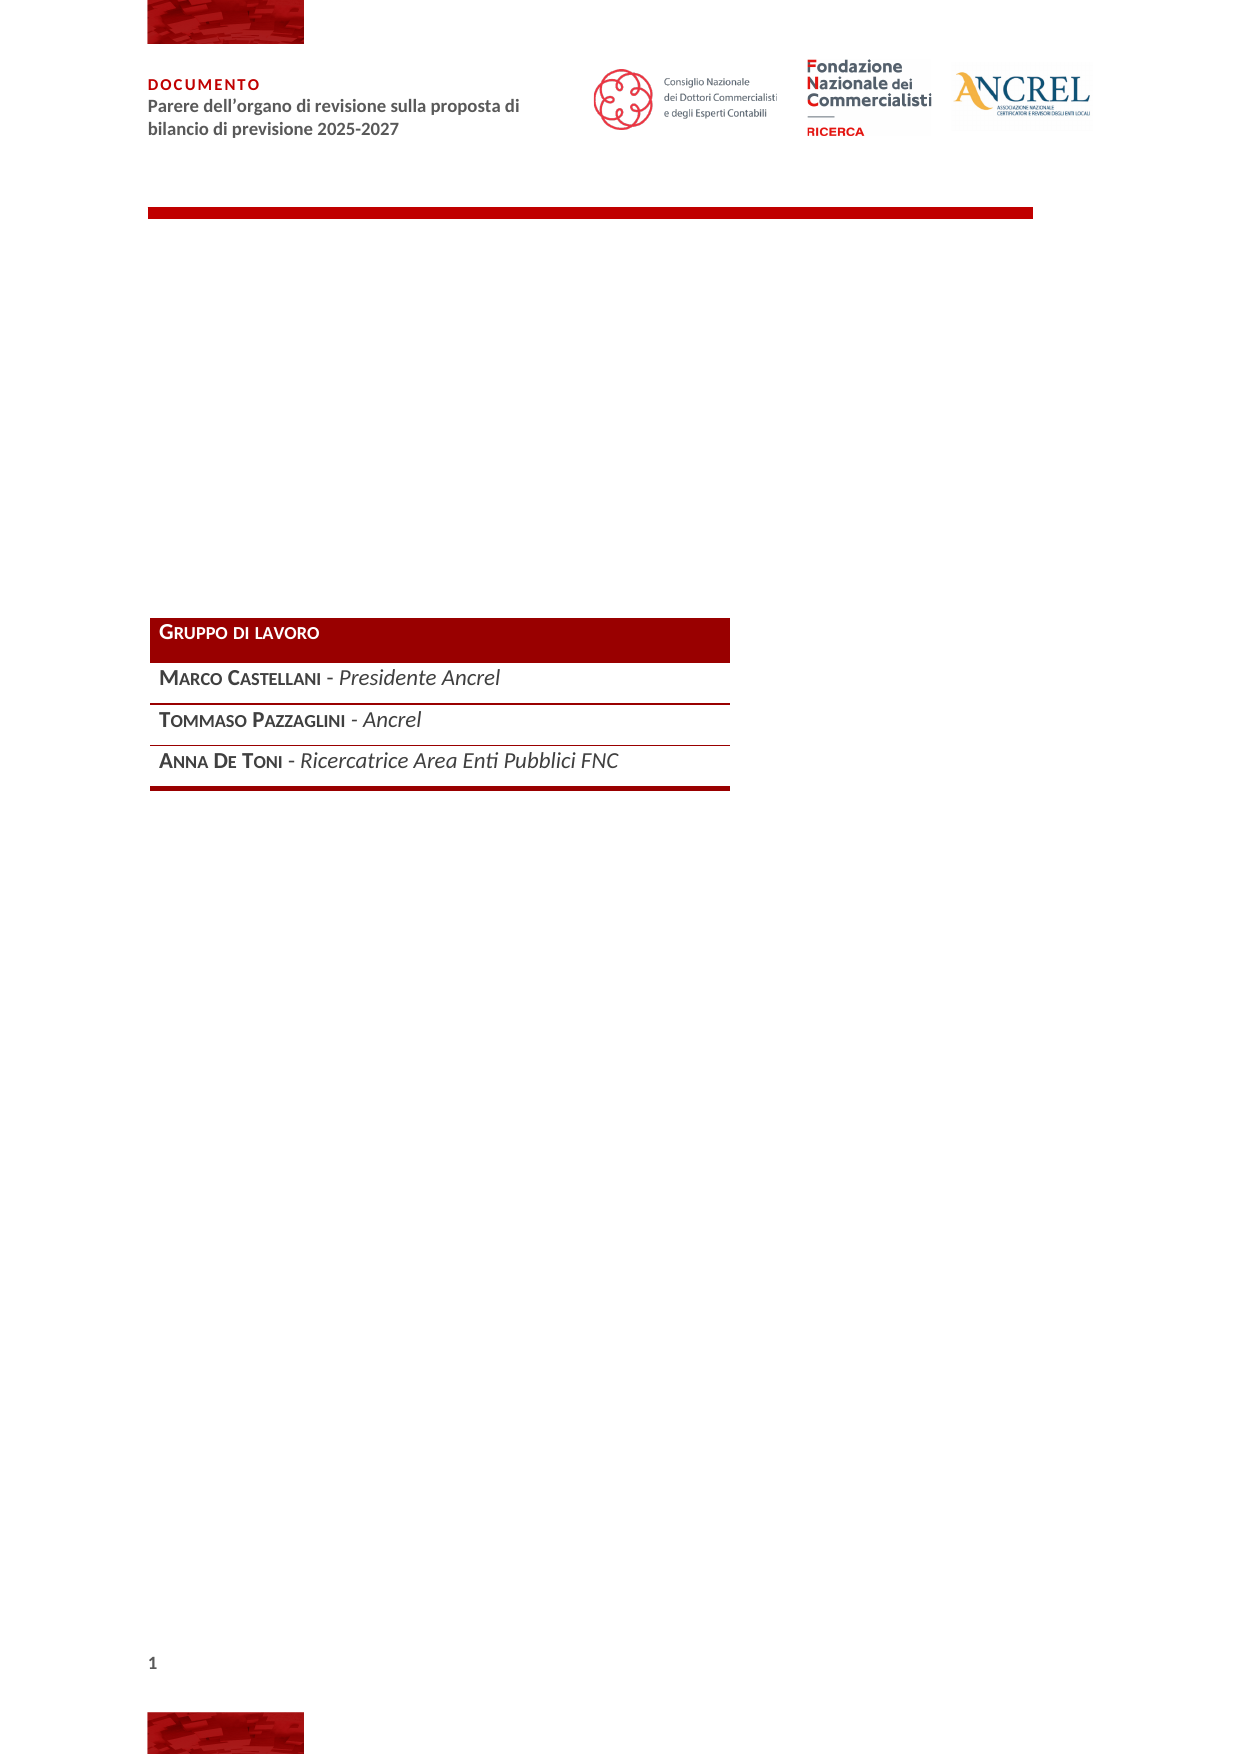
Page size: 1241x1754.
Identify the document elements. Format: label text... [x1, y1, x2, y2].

picture [951, 62, 1094, 131]
table_cell Anna De Toni - Ricercatrice Area Enti Pubblici FNC [150, 746, 730, 786]
picture [807, 59, 932, 136]
picture [148, 0, 304, 44]
picture [593, 69, 777, 130]
picture [148, 1713, 304, 1754]
table_cell Marco Castellani - Presidente Ancrel [150, 663, 730, 703]
table_cell Tommaso Pazzaglini - Ancrel [150, 705, 730, 744]
table_header Gruppo di lavoro [150, 618, 730, 662]
